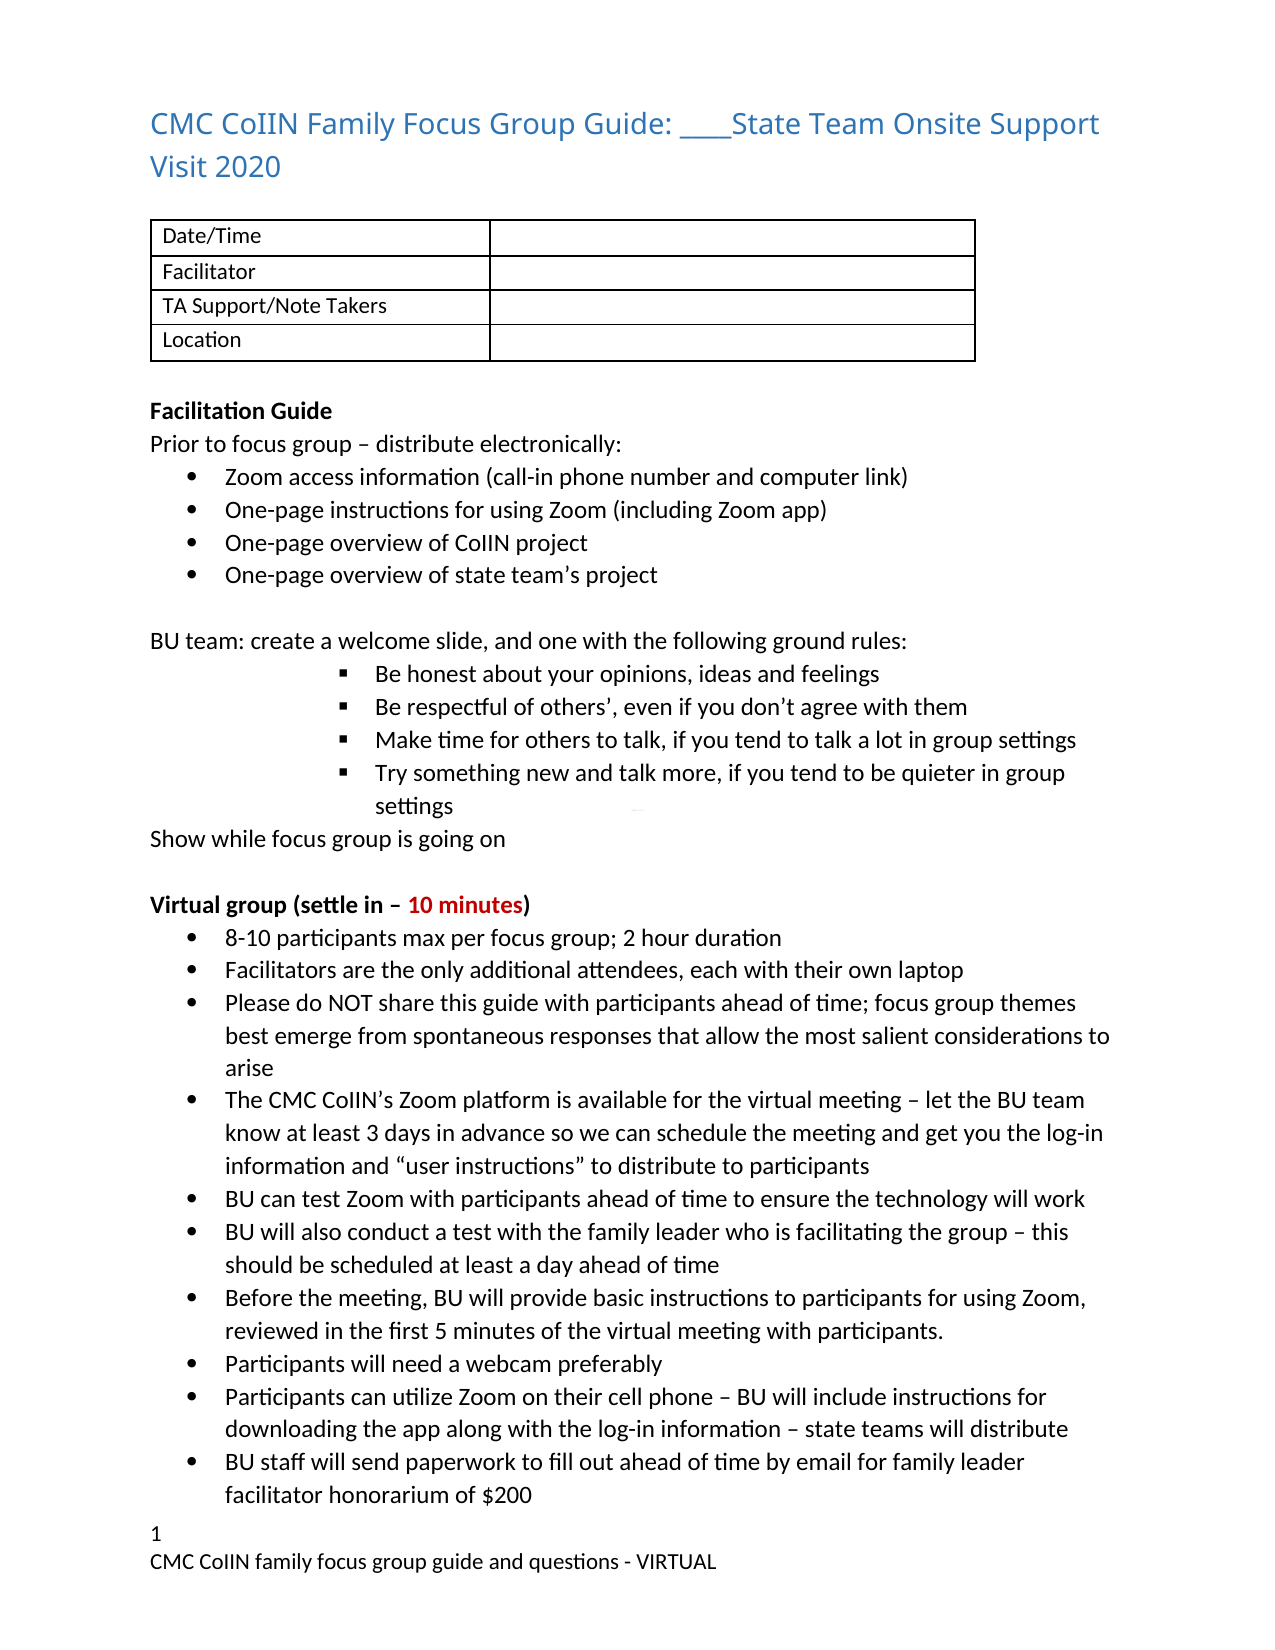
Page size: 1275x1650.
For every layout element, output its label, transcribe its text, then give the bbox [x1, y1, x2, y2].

table_cell Location [152, 325, 489, 360]
text Virtual group (settle in – 10 minutes) [150, 889, 1125, 919]
list Please do NOT share this guide with participants ahead of time; focus group themes best emerge from spontaneous responses that allow the most salient considerations to arise [187, 988, 1125, 1083]
list Participants will need a webcam preferably [187, 1348, 1125, 1378]
list Participants can utilize Zoom on their cell phone – BU will include instructions for downloading the app along with the log-in information – state teams will distribute [187, 1381, 1125, 1444]
list Zoom access information (call-in phone number and computer link) [187, 461, 1125, 491]
list Be honest about your opinions, ideas and feelings [337, 658, 1125, 689]
list BU will also conduct a test with the family leader who is facilitating the group – this should be scheduled at least a day ahead of time [187, 1216, 1125, 1279]
text Show while focus group is going on [150, 823, 1125, 853]
list Before the meeting, BU will provide basic instructions to participants for using Zoom, reviewed in the first 5 minutes of the virtual meeting with participants. [187, 1282, 1125, 1345]
text BU team: create a welcome slide, and one with the following ground rules: [150, 626, 1125, 656]
text Facilitation Guide [150, 395, 1125, 426]
list BU can test Zoom with participants ahead of time to ensure the technology will work [187, 1183, 1125, 1214]
table_cell [491, 325, 974, 360]
table_cell TA Support/Note Takers [152, 291, 489, 324]
table_cell [491, 291, 974, 324]
table_cell [491, 257, 974, 289]
list Facilitators are the only additional attendees, each with their own laptop [187, 955, 1125, 985]
table_cell Facilitator [152, 257, 489, 289]
table_header [491, 221, 974, 255]
list One-page instructions for using Zoom (including Zoom app) [187, 494, 1125, 524]
text Prior to focus group – distribute electronically: [150, 428, 1125, 458]
list The CMC CoIIN’s Zoom platform is available for the virtual meeting – let the BU team know at least 3 days in advance so we can schedule the meeting and get you the log-in information and “user instructions” to distribute to participants [187, 1084, 1125, 1181]
list Be respectful of others’, even if you don’t agree with them [337, 691, 1125, 722]
list One-page overview of state team’s project [187, 560, 1125, 590]
list Try something new and talk more, if you tend to be quieter in group settings [337, 757, 1125, 821]
list One-page overview of CoIIN project [187, 527, 1125, 557]
table_header Date/Time [152, 221, 489, 255]
subtitle CMC CoIIN Family Focus Group Guide: ____State Team Onsite Support Visit 2020 [150, 103, 1125, 186]
list Make time for others to talk, if you tend to talk a lot in group settings [337, 724, 1125, 755]
list BU staff will send paperwork to fill out ahead of time by email for family leader facilitator honorarium of $200 [187, 1447, 1125, 1510]
list 8-10 participants max per focus group; 2 hour duration [187, 922, 1125, 952]
